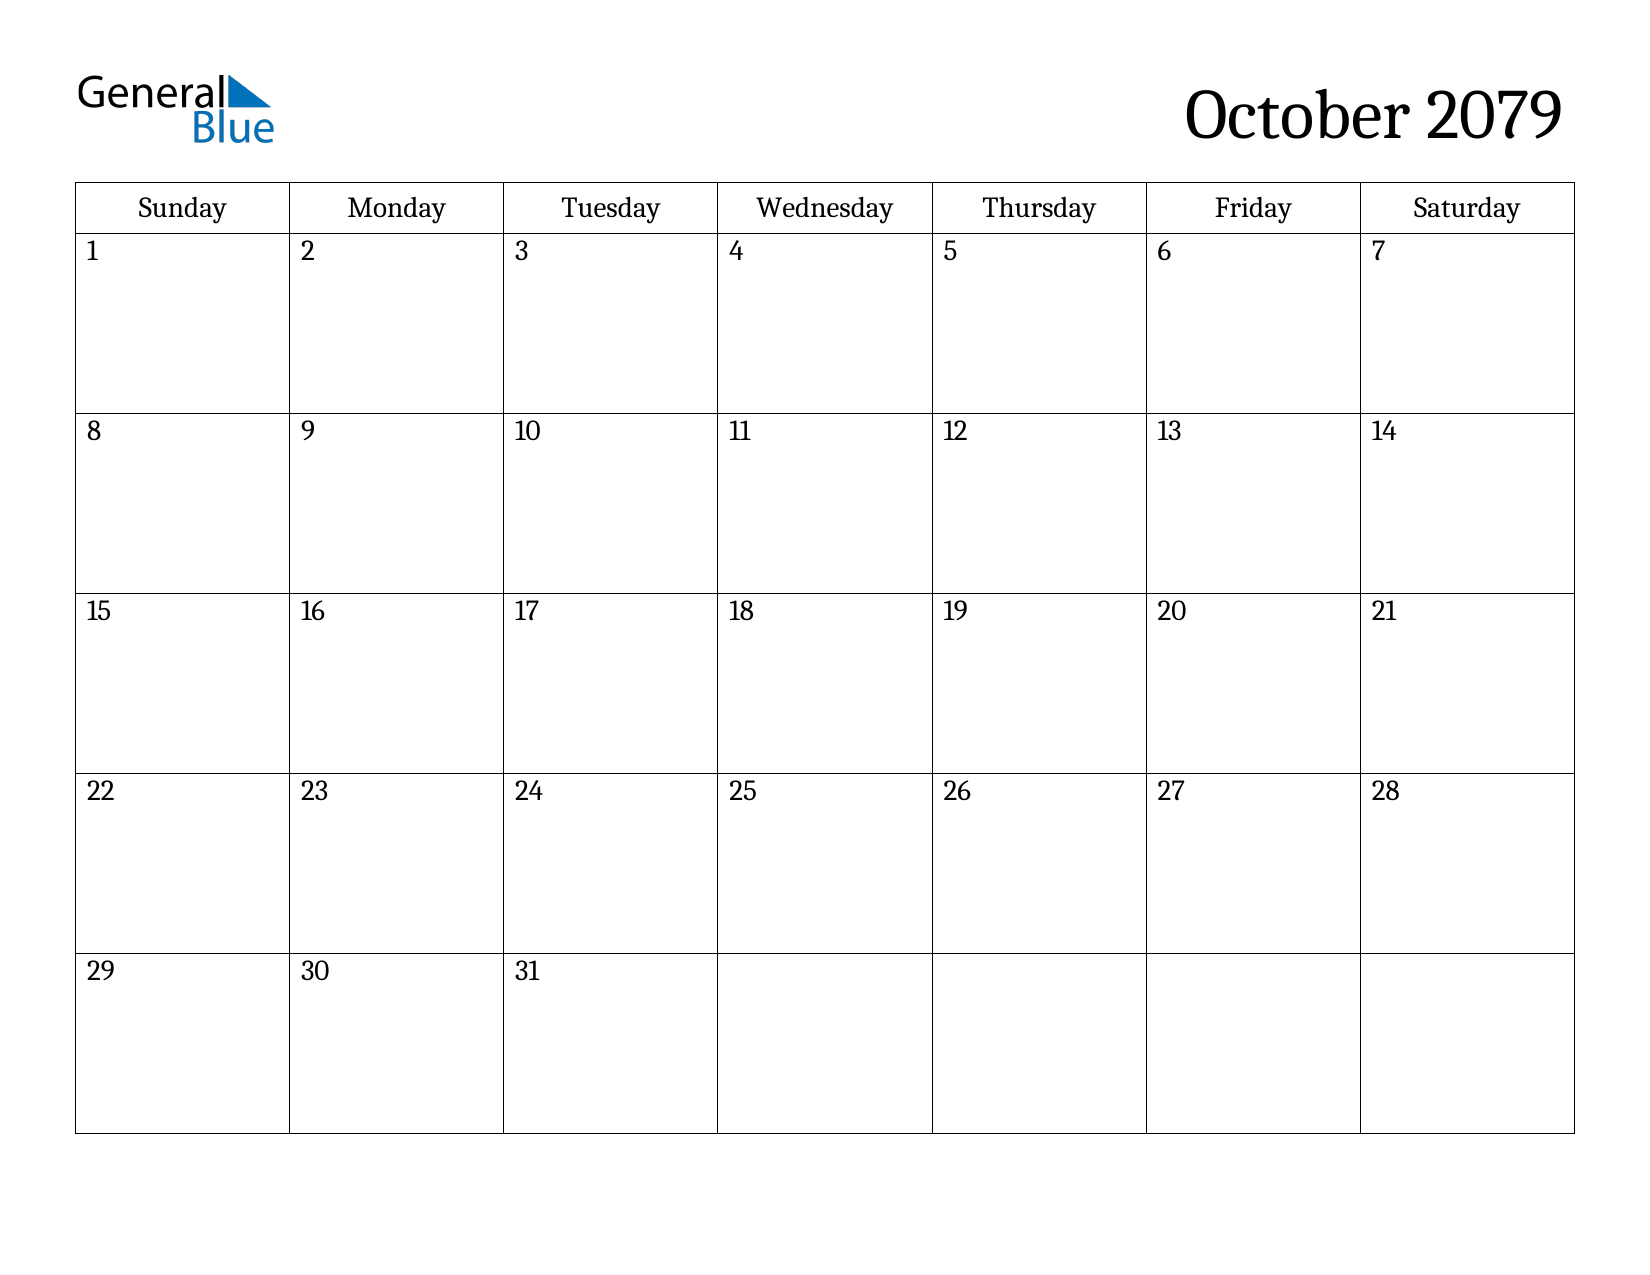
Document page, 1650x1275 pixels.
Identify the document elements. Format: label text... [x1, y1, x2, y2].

table_header October 2079 [504, 75, 1574, 182]
table_cell 12 [933, 414, 1146, 447]
table_cell Tuesday [504, 183, 717, 233]
table_cell 19 [933, 594, 1146, 627]
table_cell [504, 267, 717, 413]
table_cell [1147, 808, 1360, 953]
table_cell 23 [290, 774, 503, 807]
table_cell [718, 627, 932, 773]
table_cell 25 [718, 774, 932, 807]
table_cell [933, 267, 1146, 413]
table_cell 6 [1147, 234, 1360, 267]
table_cell 11 [718, 414, 932, 447]
table_cell [933, 988, 1146, 1133]
table_cell [1147, 448, 1360, 593]
table_cell [933, 954, 1146, 987]
table_cell 27 [1147, 774, 1360, 807]
table_cell 21 [1361, 594, 1574, 627]
table_cell [504, 988, 717, 1133]
table_cell [718, 988, 932, 1133]
table_cell [1147, 988, 1360, 1133]
table_cell [290, 448, 503, 593]
table_cell 8 [76, 414, 289, 447]
table_cell 28 [1361, 774, 1574, 807]
table_cell [1361, 988, 1574, 1133]
table_cell 18 [718, 594, 932, 627]
table_cell [1147, 954, 1360, 987]
table_cell [504, 808, 717, 953]
table_cell [290, 988, 503, 1133]
table_cell Thursday [933, 183, 1146, 233]
table_cell [1147, 267, 1360, 413]
table_cell Wednesday [718, 183, 932, 233]
table_cell 16 [290, 594, 503, 627]
table_cell [718, 448, 932, 593]
table_cell [718, 267, 932, 413]
table_cell 5 [933, 234, 1146, 267]
table_cell 14 [1361, 414, 1574, 447]
table_header [76, 75, 503, 182]
table_cell [1361, 267, 1574, 413]
table_cell [504, 627, 717, 773]
table_cell [290, 627, 503, 773]
table_cell [504, 448, 717, 593]
table_cell [933, 808, 1146, 953]
table_cell [76, 988, 289, 1133]
table_cell 15 [76, 594, 289, 627]
table_cell Saturday [1361, 183, 1574, 233]
table_cell [290, 267, 503, 413]
table_cell Monday [290, 183, 503, 233]
table_cell 20 [1147, 594, 1360, 627]
table_cell 17 [504, 594, 717, 627]
table_cell [1147, 627, 1360, 773]
table_cell 10 [504, 414, 717, 447]
table_cell 22 [76, 774, 289, 807]
table_cell [933, 627, 1146, 773]
table_cell [718, 808, 932, 953]
table_cell 29 [76, 954, 289, 987]
table_cell 3 [504, 234, 717, 267]
table_cell 24 [504, 774, 717, 807]
table_cell [933, 448, 1146, 593]
table_cell Sunday [76, 183, 289, 233]
table_cell 30 [290, 954, 503, 987]
table_cell [1361, 954, 1574, 987]
table_cell 13 [1147, 414, 1360, 447]
table_cell [1361, 808, 1574, 953]
table_cell 1 [76, 234, 289, 267]
table_cell 9 [290, 414, 503, 447]
table_cell 4 [718, 234, 932, 267]
table_cell 7 [1361, 234, 1574, 267]
table_cell [718, 954, 932, 987]
table_cell Friday [1147, 183, 1360, 233]
table_cell [76, 627, 289, 773]
table_cell [290, 808, 503, 953]
picture [78, 75, 274, 143]
table_cell [1361, 448, 1574, 593]
table_cell 31 [504, 954, 717, 987]
table_cell [76, 808, 289, 953]
table_cell [76, 267, 289, 413]
table_cell [76, 448, 289, 593]
table_cell 2 [290, 234, 503, 267]
table_cell 26 [933, 774, 1146, 807]
table_cell [1361, 627, 1574, 773]
